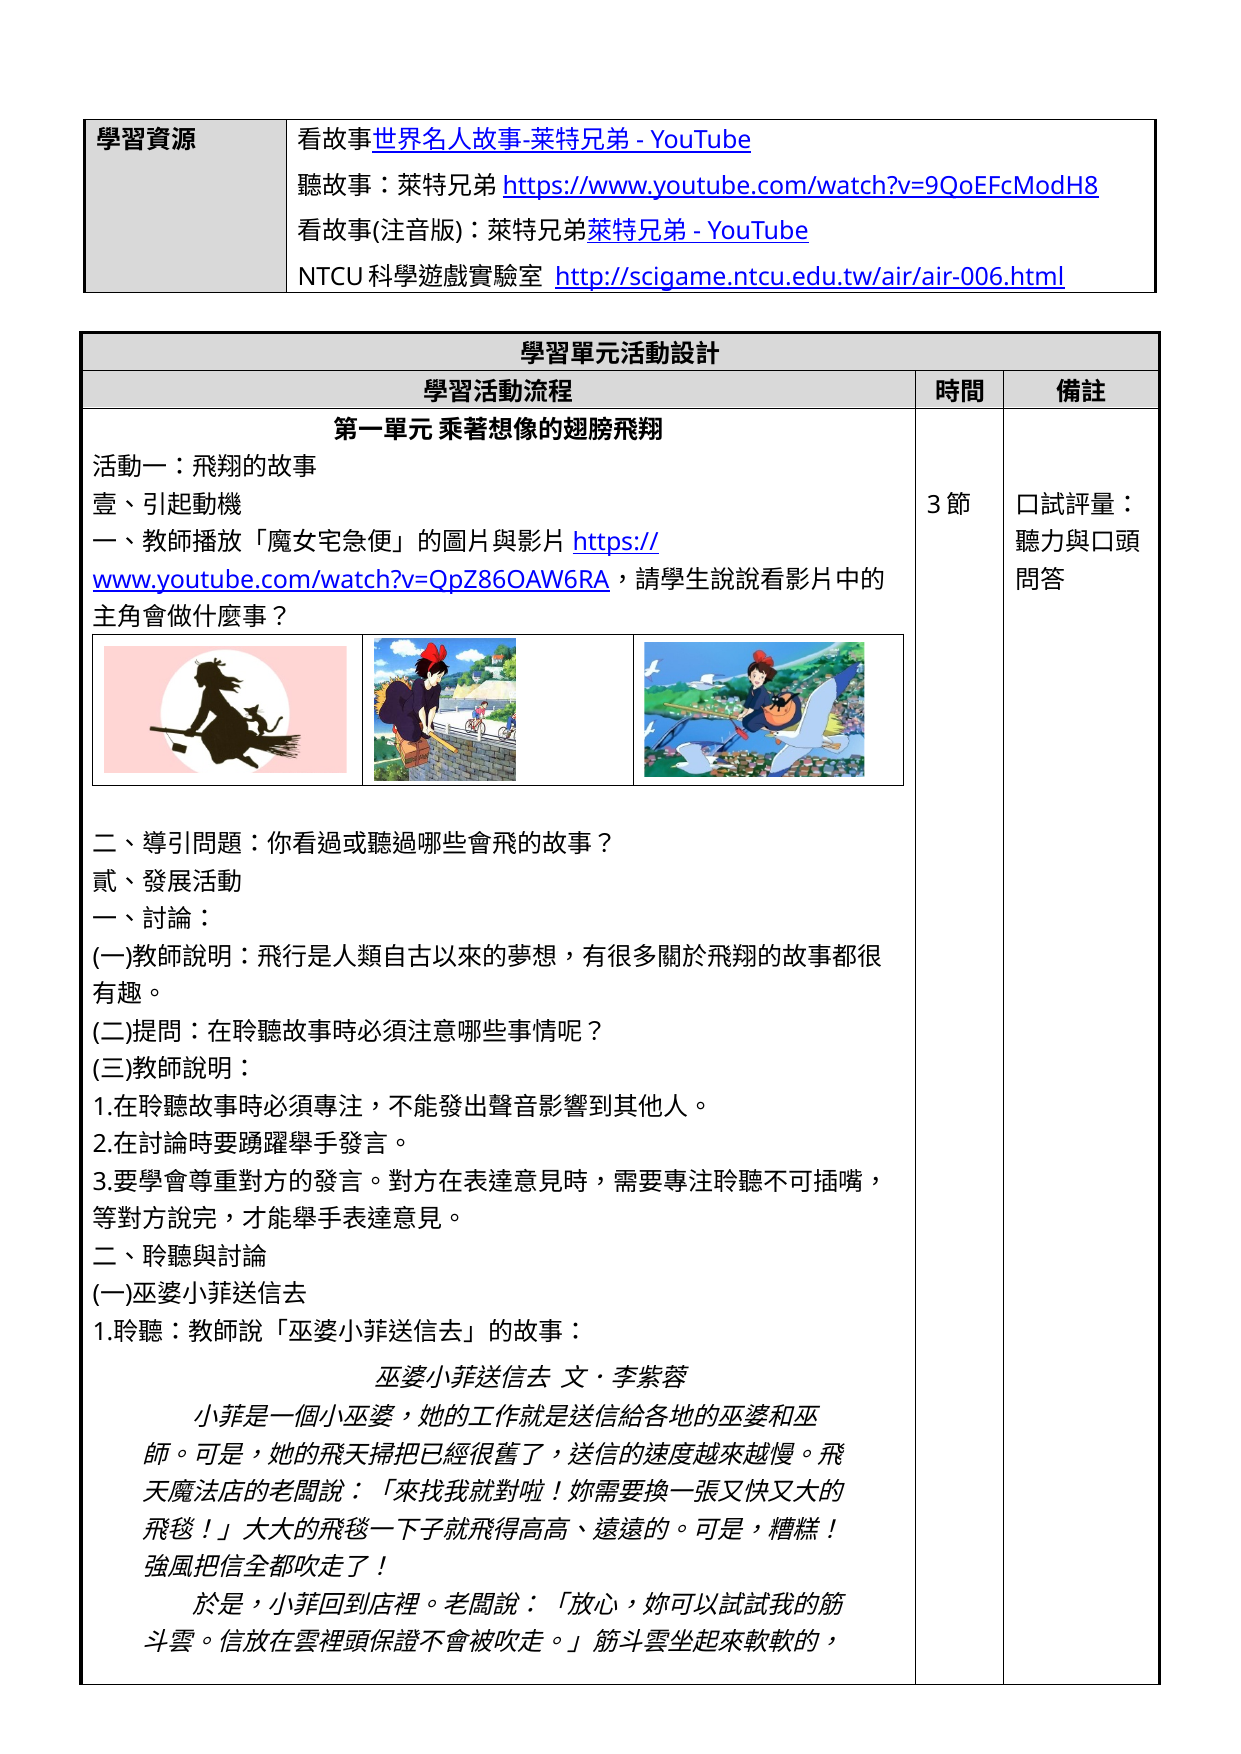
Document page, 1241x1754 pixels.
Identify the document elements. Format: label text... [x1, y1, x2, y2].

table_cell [83, 409, 915, 1683]
table_header 學習單元活動設計 [83, 334, 1158, 370]
picture [374, 638, 516, 781]
table_cell 看故事世界名人故事-莱特兄弟 - YouTube 聽故事：萊特兄弟https://www.youtube.com/watch?v=9QoEFcModH8 看故事(注音版)：萊特兄弟萊特兄弟 - YouTube NTCU科學遊戲實驗室 http://scigame.ntcu.edu.tw/air/air-006.html [287, 120, 1154, 292]
table_cell 學習活動流程 [83, 371, 915, 407]
table_cell 時間 [916, 371, 1003, 407]
picture [644, 642, 865, 777]
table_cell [1004, 409, 1158, 1683]
table_cell 學習資源 [86, 120, 286, 292]
table_cell 3節 2節 [916, 409, 1003, 1683]
table_cell 備註 [1004, 371, 1158, 407]
picture [104, 646, 347, 773]
